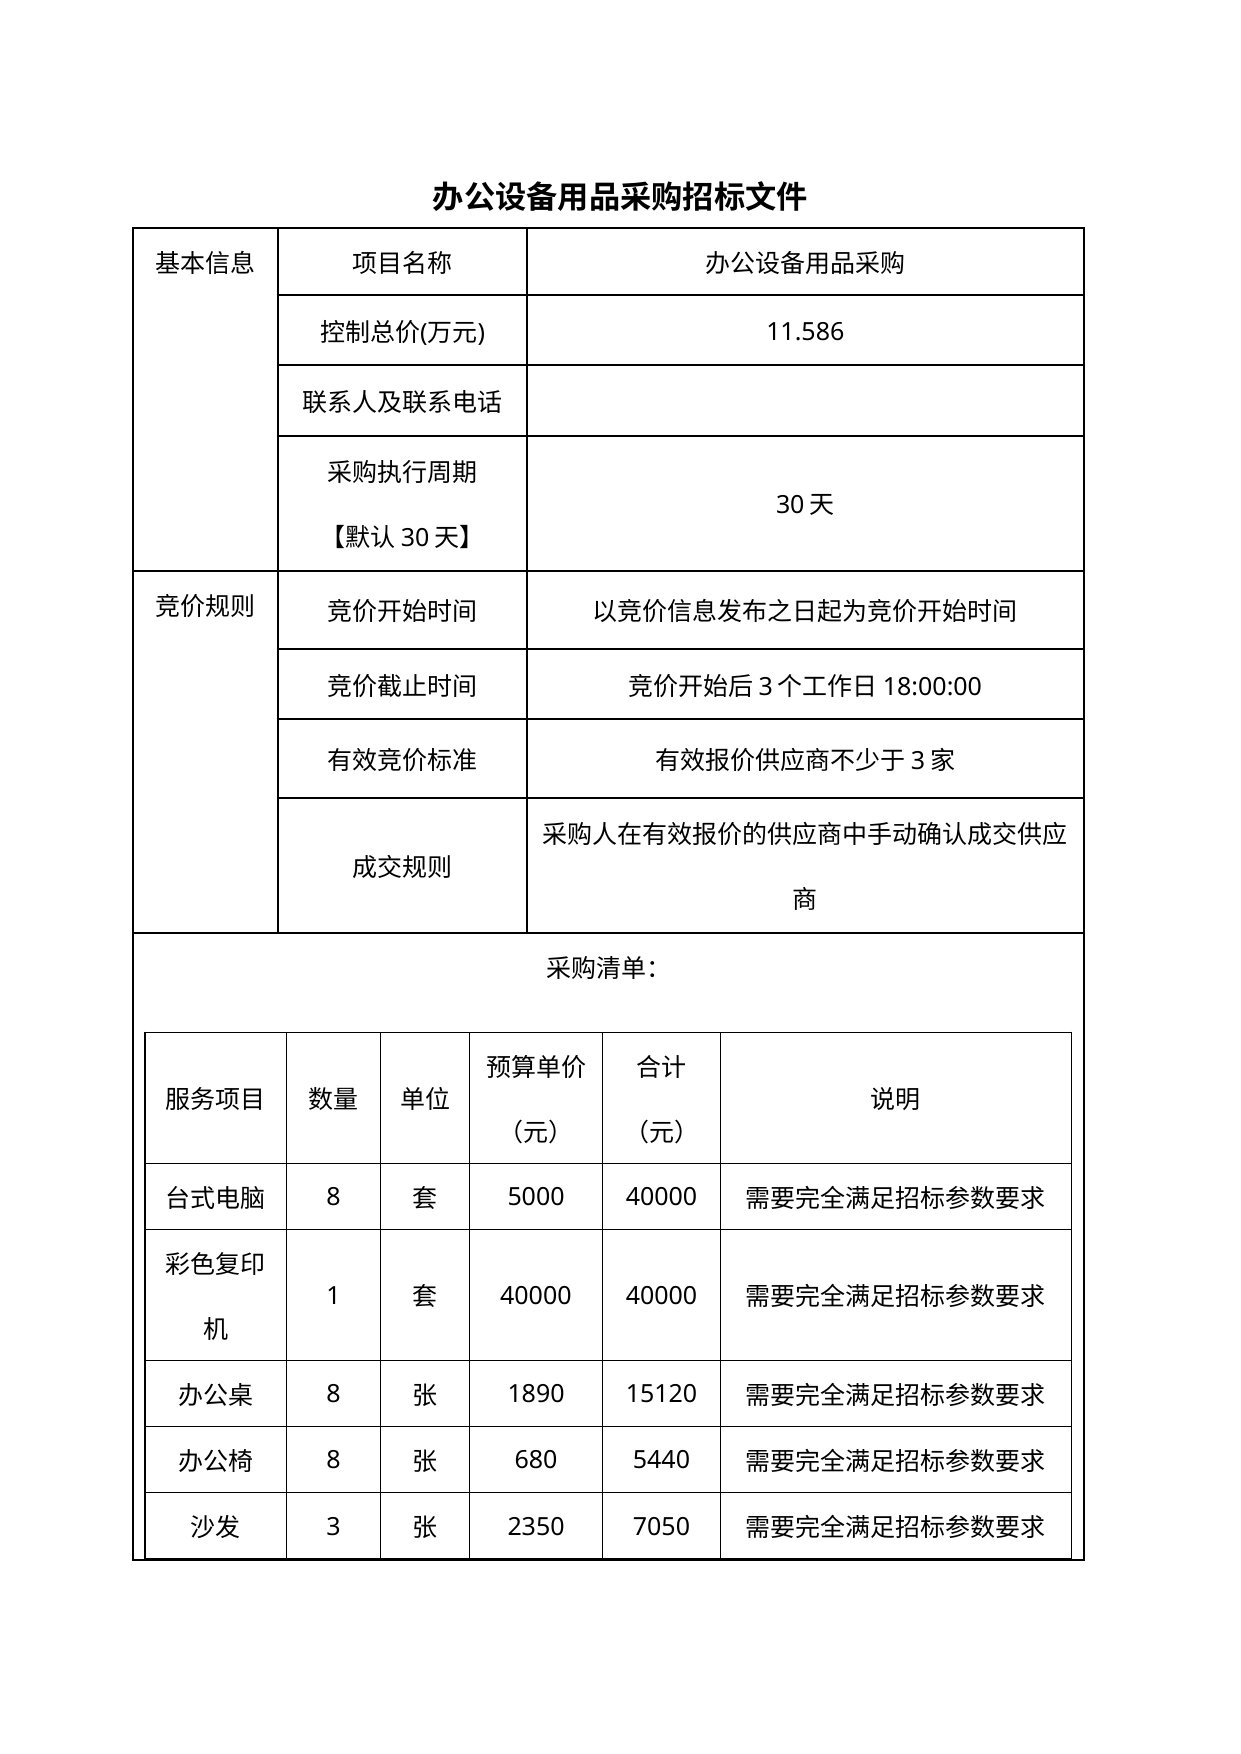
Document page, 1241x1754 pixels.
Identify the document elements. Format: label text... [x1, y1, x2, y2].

table_cell 竞价截止时间 [279, 650, 526, 718]
table_cell 成交规则 [279, 799, 526, 932]
table_cell 11.586 [528, 296, 1083, 364]
text 办公设备用品采购招标文件 [187, 162, 1053, 227]
table_cell 30天 [528, 437, 1083, 570]
table_cell 采购人在有效报价的供应商中手动确认成交供应商 [528, 799, 1083, 932]
table_cell 竞价开始后3个工作日18:00:00 [528, 650, 1083, 718]
table_header 办公设备用品采购 [528, 229, 1083, 294]
table_cell 竞价开始时间 [279, 572, 526, 648]
table_cell [528, 366, 1083, 434]
table_cell 控制总价(万元) [279, 296, 526, 364]
table_header 基本信息 [134, 229, 277, 570]
table_cell 联系人及联系电话 [279, 366, 526, 434]
table_cell 竞价规则 [134, 572, 277, 932]
table_cell 采购清单： [134, 934, 1083, 1559]
table_header 项目名称 [279, 229, 526, 294]
table_cell 以竞价信息发布之日起为竞价开始时间 [528, 572, 1083, 648]
table_cell 有效报价供应商不少于3家 [528, 720, 1083, 797]
table_cell 采购执行周期 【默认30天】 [279, 437, 526, 570]
table_cell 有效竞价标准 [279, 720, 526, 797]
